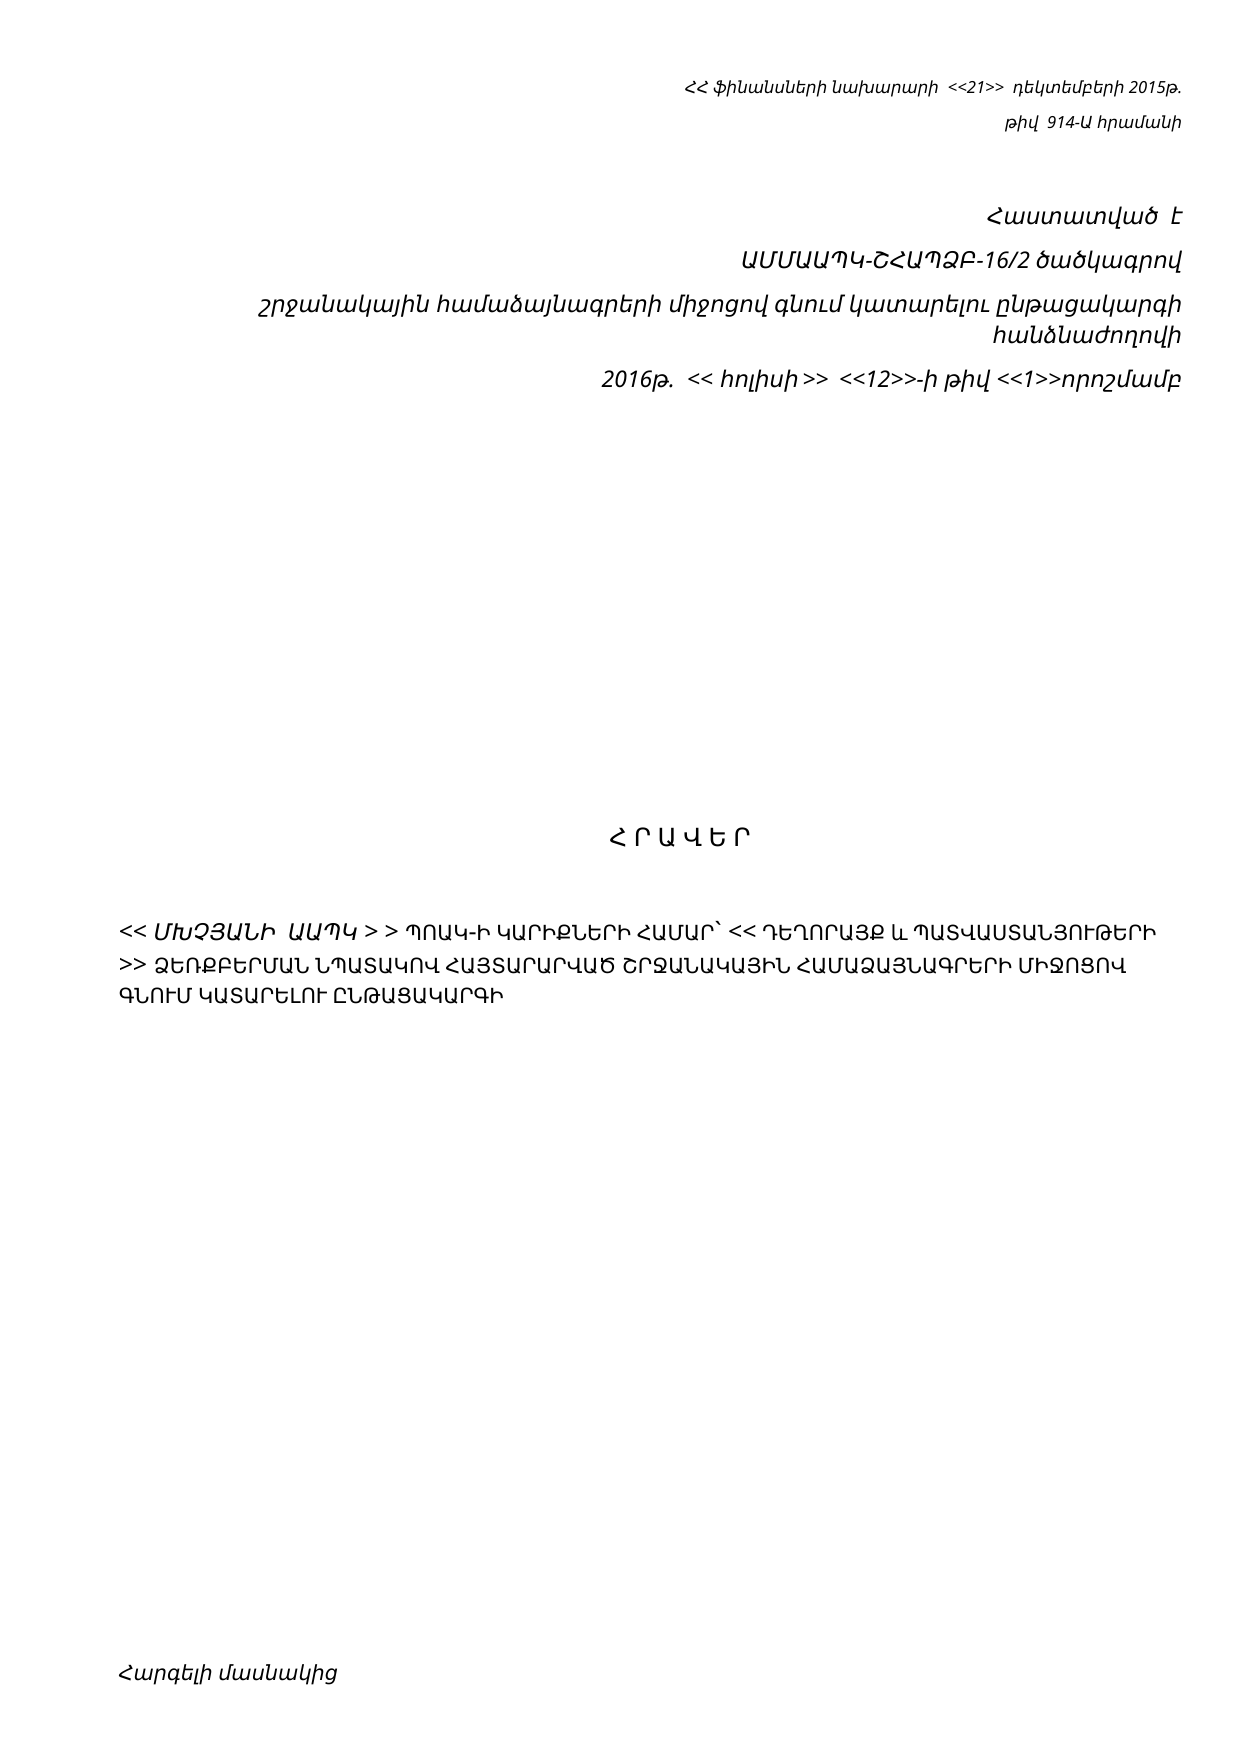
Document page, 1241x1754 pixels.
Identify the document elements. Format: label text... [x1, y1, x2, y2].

text թիվ 914-Ա հրամանի [118, 111, 1182, 133]
text Հարգելի մասնակից [118, 1658, 1181, 1687]
text 2016թ. << հոլիսի >> <<12>>-ի թիվ <<1>>որոշմամբ [118, 362, 1182, 394]
text շրջանակային համաձայնագրերի միջոցով գնում կատարելու ընթացակարգի հանձնաժողովի [118, 287, 1182, 350]
text ԱՄՄԱԱՊԿ-ՇՀԱՊՁԲ-16/2 ծածկագրով [118, 244, 1182, 275]
text ՀՀ ֆինանսների նախարարի <<21>> դեկտեմբերի 2015թ. [118, 75, 1182, 98]
text Հաստատված է [118, 200, 1182, 231]
text Հ Ր Ա Վ Ե Ր [118, 820, 1182, 854]
text << ՄԽՉՅԱՆԻ ԱԱՊԿ > > ՊՈԱԿ-Ի ԿԱՐԻՔՆԵՐԻ ՀԱՄԱՐ` << ԴԵՂՈՐԱՅՔ և ՊԱՏՎԱՍՏԱՆՅՈՒԹԵՐԻ >> ՁԵՌՔԲԵՐՄԱՆ ՆՊԱՏԱԿՈՎ ՀԱՅՏԱՐԱՐՎԱԾ ՇՐՋԱՆԱԿԱՅԻՆ ՀԱՄԱՁԱՅՆԱԳՐԵՐԻ ՄԻՋՈՑՈՎ ԳՆՈՒՄ ԿԱՏԱՐԵԼՈՒ ԸՆԹԱՑԱԿԱՐԳԻ [118, 913, 1182, 1010]
